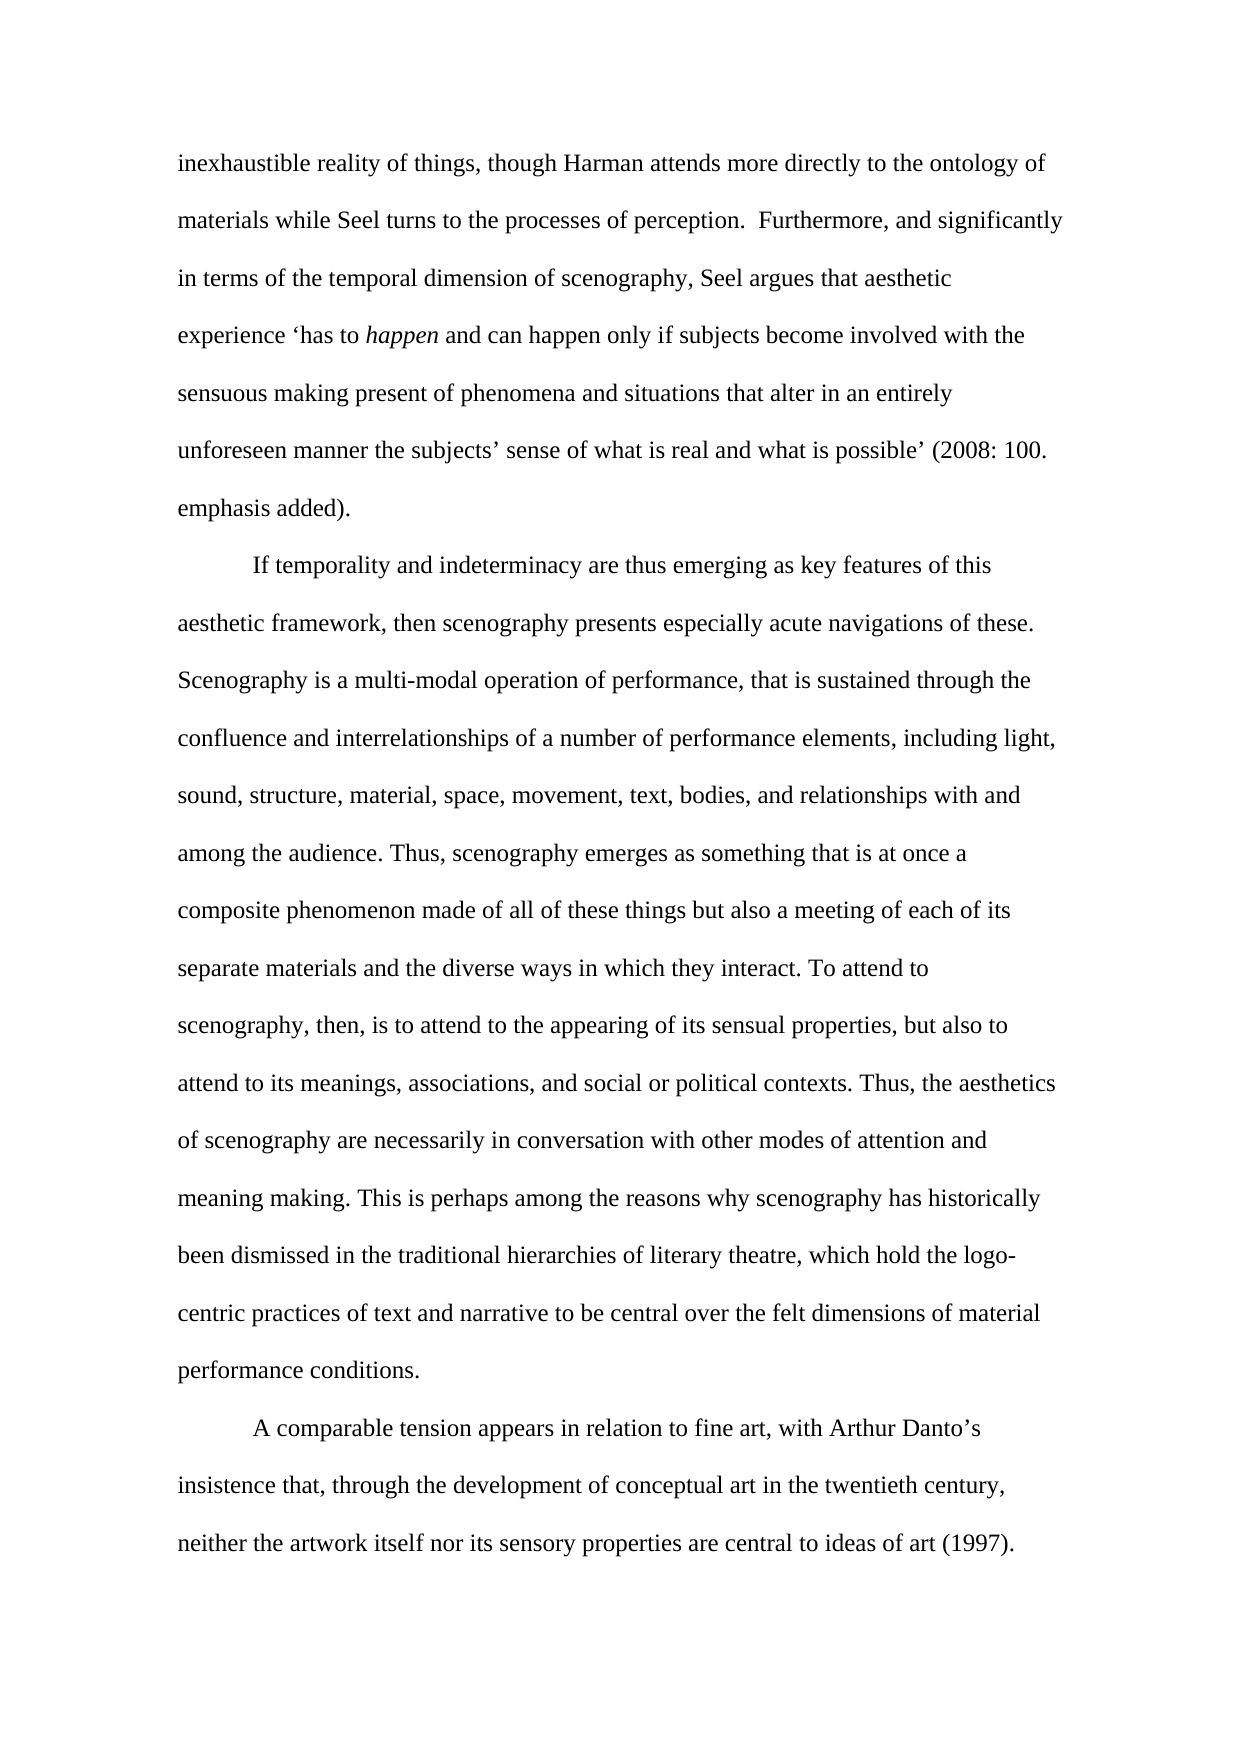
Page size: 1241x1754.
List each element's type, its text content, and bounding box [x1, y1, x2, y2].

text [177, 1413, 1063, 1556]
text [177, 148, 1063, 521]
text If temporality and indeterminacy are thus emerging as key features of this aesthetic framework, then scenography presents especially acute navigations of these. Scenography is a multi-modal operation of performance, that is sustained through the confluence and interrelationships of a number of performance elements, including light, sound, structure, material, space, movement, text, bodies, and relationships with and among the audience. Thus, scenography emerges as something that is at once a composite phenomenon made of all of these things but also a meeting of each of its separate materials and the diverse ways in which they interact. To attend to scenography, then, is to attend to the appearing of its sensual properties, but also to attend to its meanings, associations, and social or political contexts. Thus, the aesthetics of scenography are necessarily in conversation with other modes of attention and meaning making. This is perhaps among the reasons why scenography has historically been dismissed in the traditional hierarchies of literary theatre, which hold the logo-centric practices of text and narrative to be central over the felt dimensions of material performance conditions. [177, 550, 1063, 1384]
